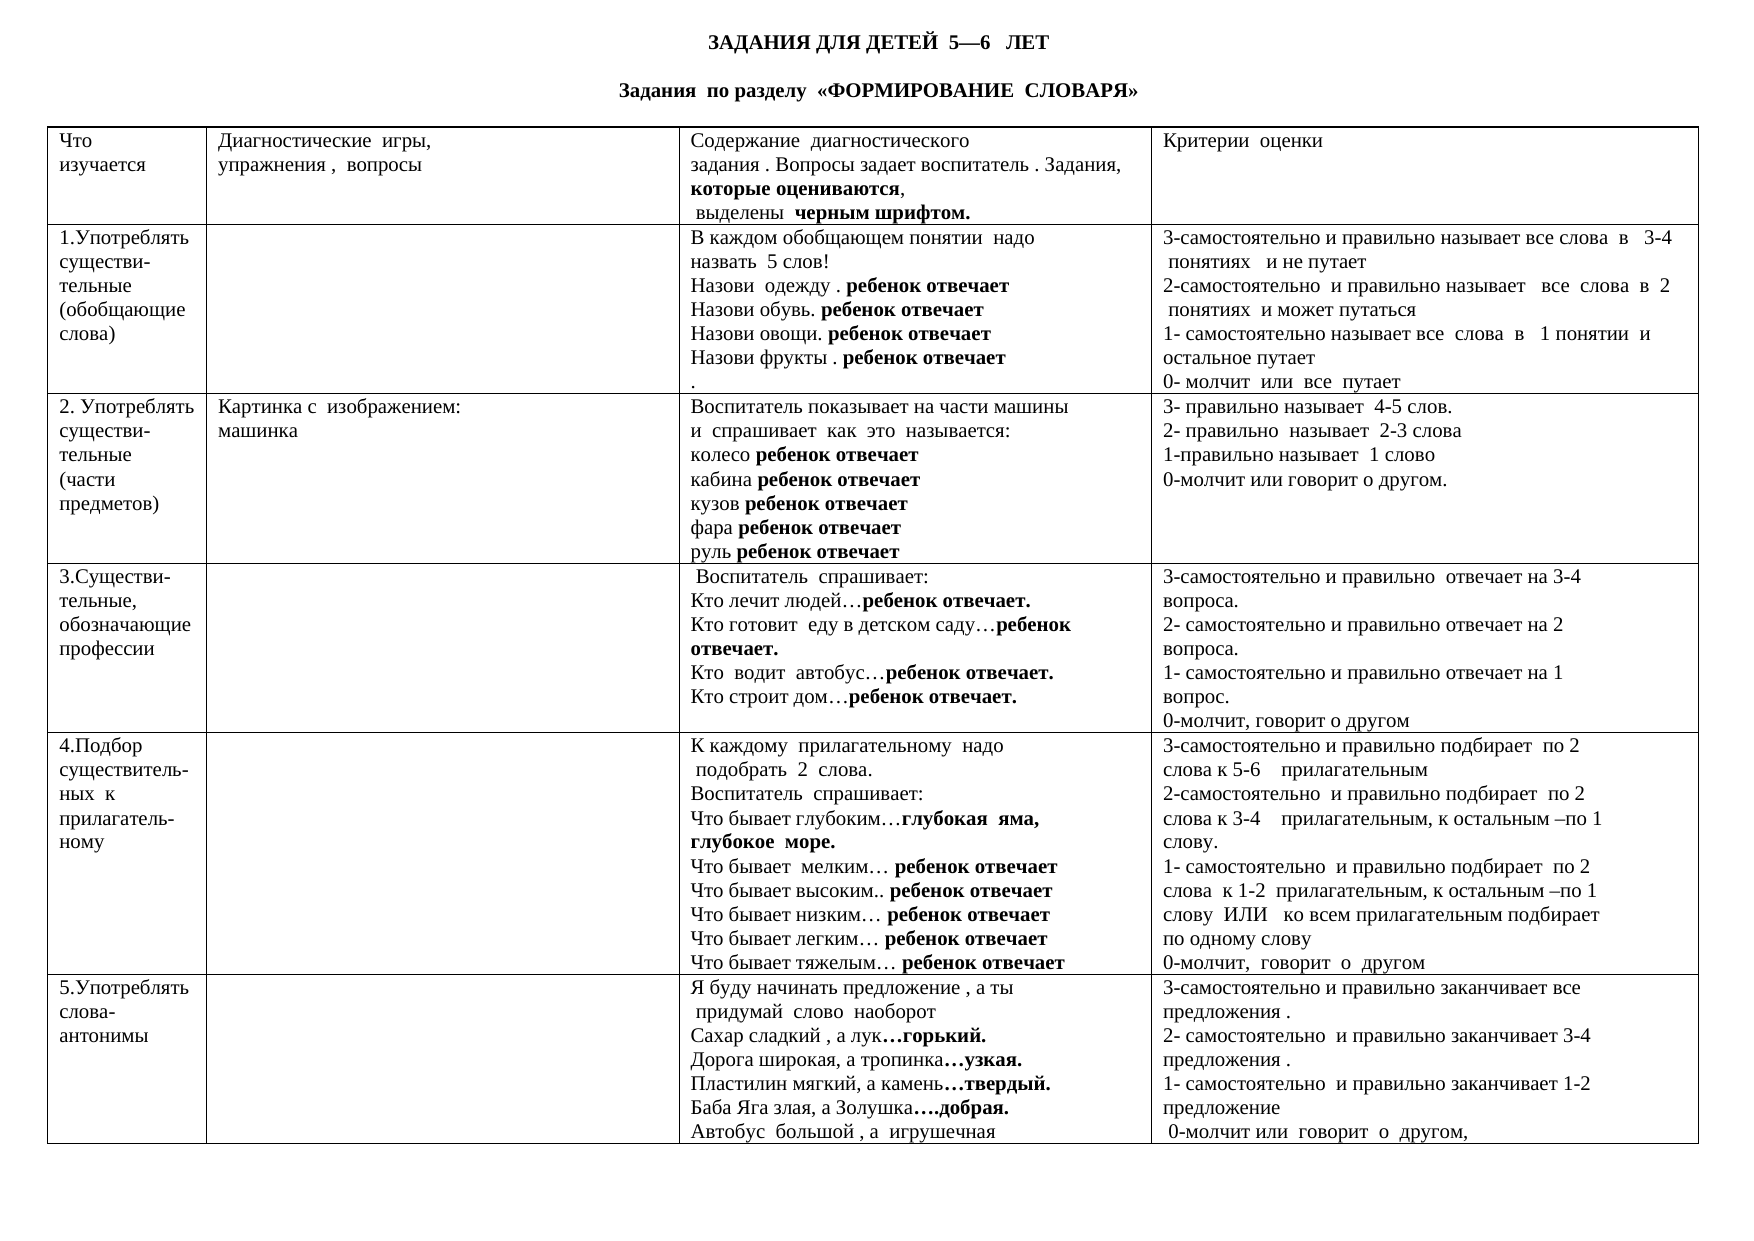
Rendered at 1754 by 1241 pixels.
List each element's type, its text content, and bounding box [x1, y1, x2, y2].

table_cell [680, 975, 1151, 1143]
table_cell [1152, 975, 1698, 1143]
table_header Содержание диагностического задания . Вопросы задает воспитатель . Задания, которые оцениваются, выделены черным шрифтом. [680, 128, 1151, 224]
table_cell 3-самостоятельно и правильно называет все слова в 3-4 понятиях и не путает 2-самостоятельно и правильно называет все слова в 2 понятиях и может путаться 1- самостоятельно называет все слова в 1 понятии и остальное путает 0- молчит или все путает [1152, 225, 1698, 393]
table_cell 4.Подбор существитель- ных к прилагатель- ному [48, 733, 206, 974]
text Задания по разделу «ФОРМИРОВАНИЕ СЛОВАРЯ» [59, 78, 1698, 102]
table_cell [207, 975, 679, 1143]
table_cell 3-самостоятельно и правильно подбирает по 2 слова к 5-6 прилагательным 2-самостоятельно и правильно подбирает по 2 слова к 3-4 прилагательным, к остальным –по 1 слову. 1- самостоятельно и правильно подбирает по 2 слова к 1-2 прилагательным, к остальным –по 1 слову ИЛИ ко всем прилагательным подбирает по одному слову 0-молчит, говорит о другом [1152, 733, 1698, 974]
table_cell Картинка с изображением: машинка [207, 394, 679, 563]
table_cell [207, 225, 679, 393]
table_cell 2. Употреблять существи- тельные (части предметов) [48, 394, 206, 563]
table_cell К каждому прилагательному надо подобрать 2 слова. Воспитатель спрашивает: Что бывает глубоким…глубокая яма, глубокое море. Что бывает мелким… ребенок отвечает Что бывает высоким.. ребенок отвечает Что бывает низким… ребенок отвечает Что бывает легким… ребенок отвечает Что бывает тяжелым… ребенок отвечает [680, 733, 1151, 974]
table_header Что изучается [48, 128, 206, 224]
table_cell [207, 733, 679, 974]
table_cell [207, 564, 679, 732]
table_header Критерии оценки [1152, 128, 1698, 224]
table_header Диагностические игры, упражнения , вопросы [207, 128, 679, 224]
text ЗАДАНИЯ ДЛЯ ДЕТЕЙ 5—6 ЛЕТ [59, 29, 1698, 54]
table_cell 3-самостоятельно и правильно отвечает на 3-4 вопроса. 2- самостоятельно и правильно отвечает на 2 вопроса. 1- самостоятельно и правильно отвечает на 1 вопрос. 0-молчит, говорит о другом [1152, 564, 1698, 732]
table_cell В каждом обобщающем понятии надо назвать 5 слов! Назови одежду . ребенок отвечает Назови обувь. ребенок отвечает Назови овощи. ребенок отвечает Назови фрукты . ребенок отвечает . [680, 225, 1151, 393]
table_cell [48, 975, 206, 1143]
table_cell Воспитатель показывает на части машины и спрашивает как это называется: колесо ребенок отвечает кабина ребенок отвечает кузов ребенок отвечает фара ребенок отвечает руль ребенок отвечает [680, 394, 1151, 563]
table_cell 3- правильно называет 4-5 слов. 2- правильно называет 2-3 слова 1-правильно называет 1 слово 0-молчит или говорит о другом. [1152, 394, 1698, 563]
table_cell Воспитатель спрашивает: Кто лечит людей…ребенок отвечает. Кто готовит еду в детском саду…ребенок отвечает. Кто водит автобус…ребенок отвечает. Кто строит дом…ребенок отвечает. [680, 564, 1151, 732]
table_cell 3.Существи- тельные, обозначающие профессии [48, 564, 206, 732]
table_cell 1.Употреблять существи- тельные (обобщающие слова) [48, 225, 206, 393]
